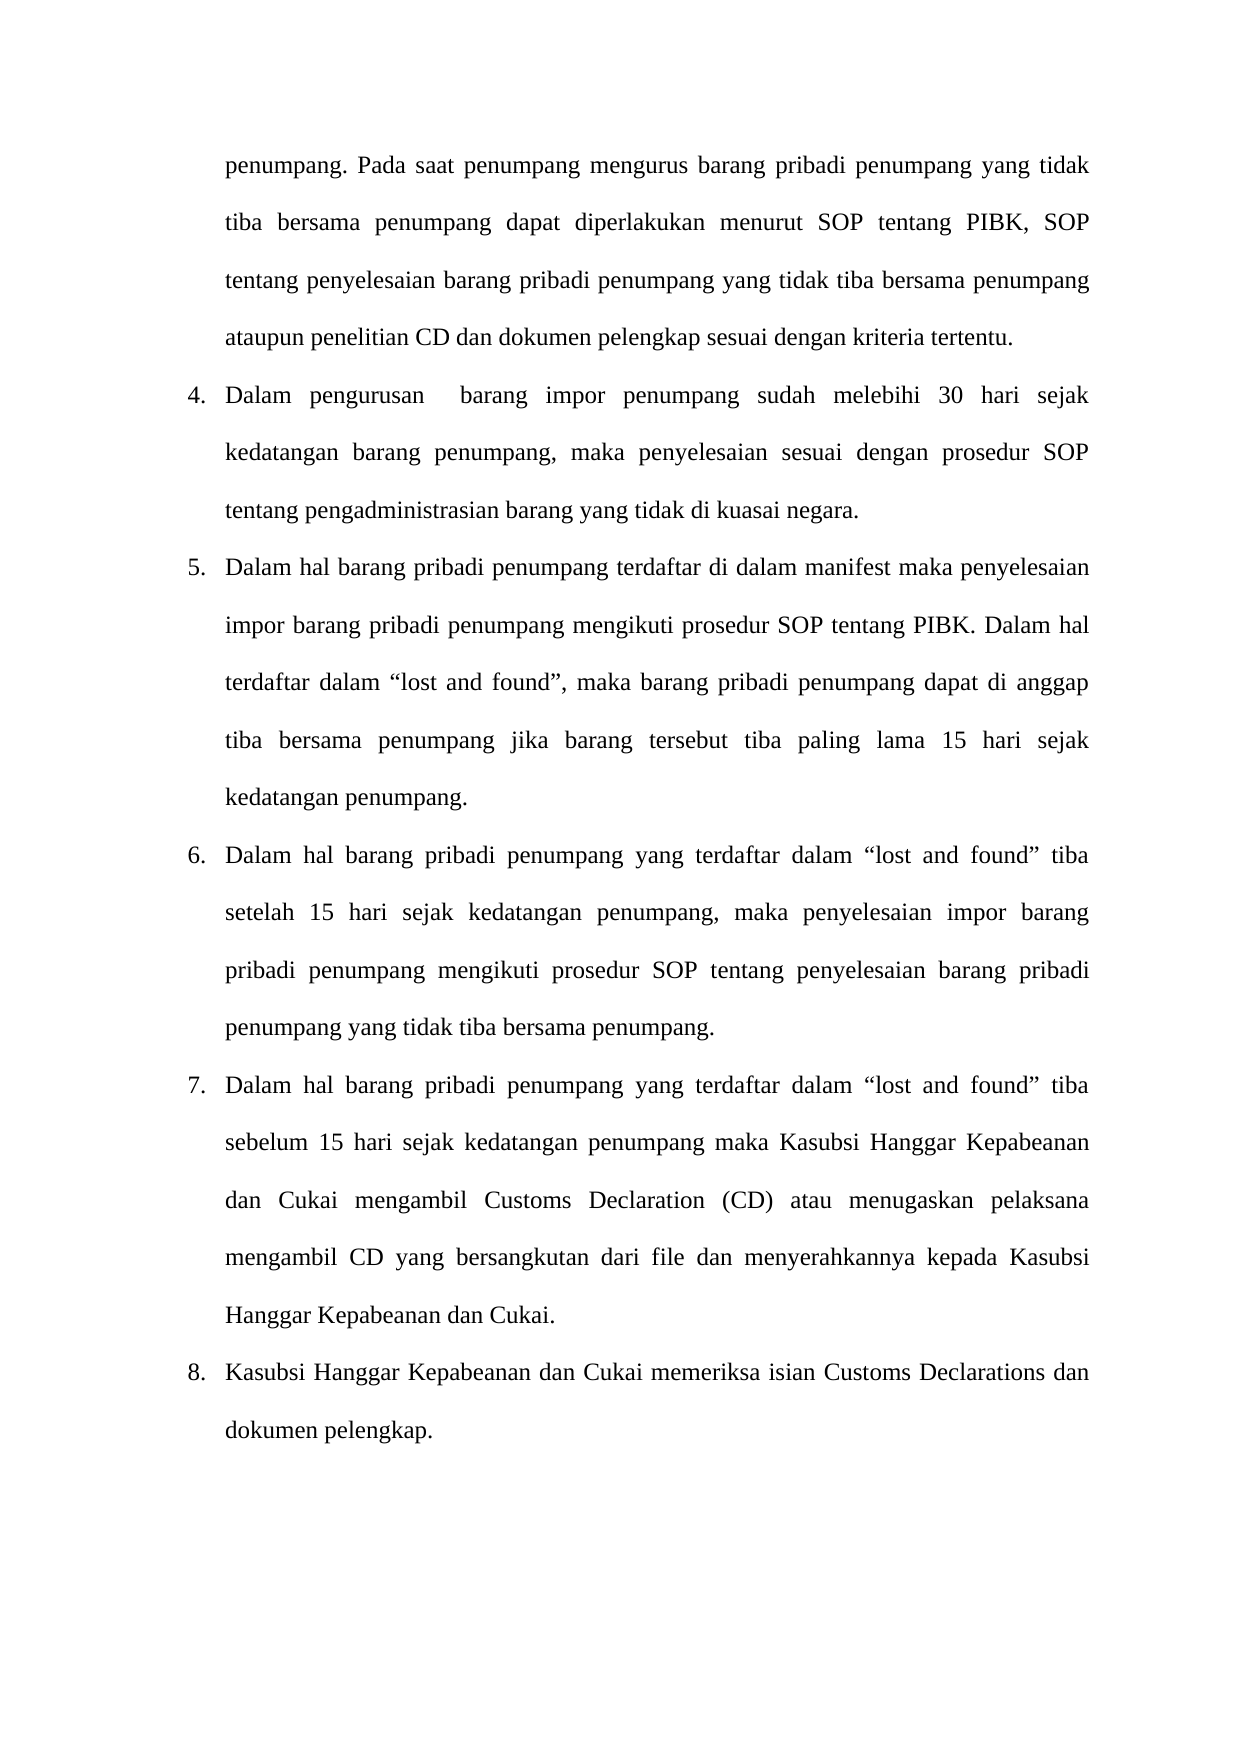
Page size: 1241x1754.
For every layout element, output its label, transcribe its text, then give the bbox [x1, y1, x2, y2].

list Dalam pengurusan barang impor penumpang sudah melebihi 30 hari sejak kedatangan barang penumpang, maka penyelesaian sesuai dengan prosedur SOP tentang pengadministrasian barang yang tidak di kuasai negara. [187, 380, 1090, 524]
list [187, 150, 1090, 351]
list Dalam hal barang pribadi penumpang yang terdaftar dalam “lost and found” tiba setelah 15 hari sejak kedatangan penumpang, maka penyelesaian impor barang pribadi penumpang mengikuti prosedur SOP tentang penyelesaian barang pribadi penumpang yang tidak tiba bersama penumpang. [187, 840, 1090, 1041]
list Dalam hal barang pribadi penumpang yang terdaftar dalam “lost and found” tiba sebelum 15 hari sejak kedatangan penumpang maka Kasubsi Hanggar Kepabeanan dan Cukai mengambil Customs Declaration (CD) atau menugaskan pelaksana mengambil CD yang bersangkutan dari file dan menyerahkannya kepada Kasubsi Hanggar Kepabeanan dan Cukai. [187, 1070, 1090, 1329]
list Dalam hal barang pribadi penumpang terdaftar di dalam manifest maka penyelesaian impor barang pribadi penumpang mengikuti prosedur SOP tentang PIBK. Dalam hal terdaftar dalam “lost and found”, maka barang pribadi penumpang dapat di anggap tiba bersama penumpang jika barang tersebut tiba paling lama 15 hari sejak kedatangan penumpang. [187, 552, 1090, 811]
list Kasubsi Hanggar Kepabeanan dan Cukai memeriksa isian Customs Declarations dan dokumen pelengkap. [187, 1357, 1090, 1444]
